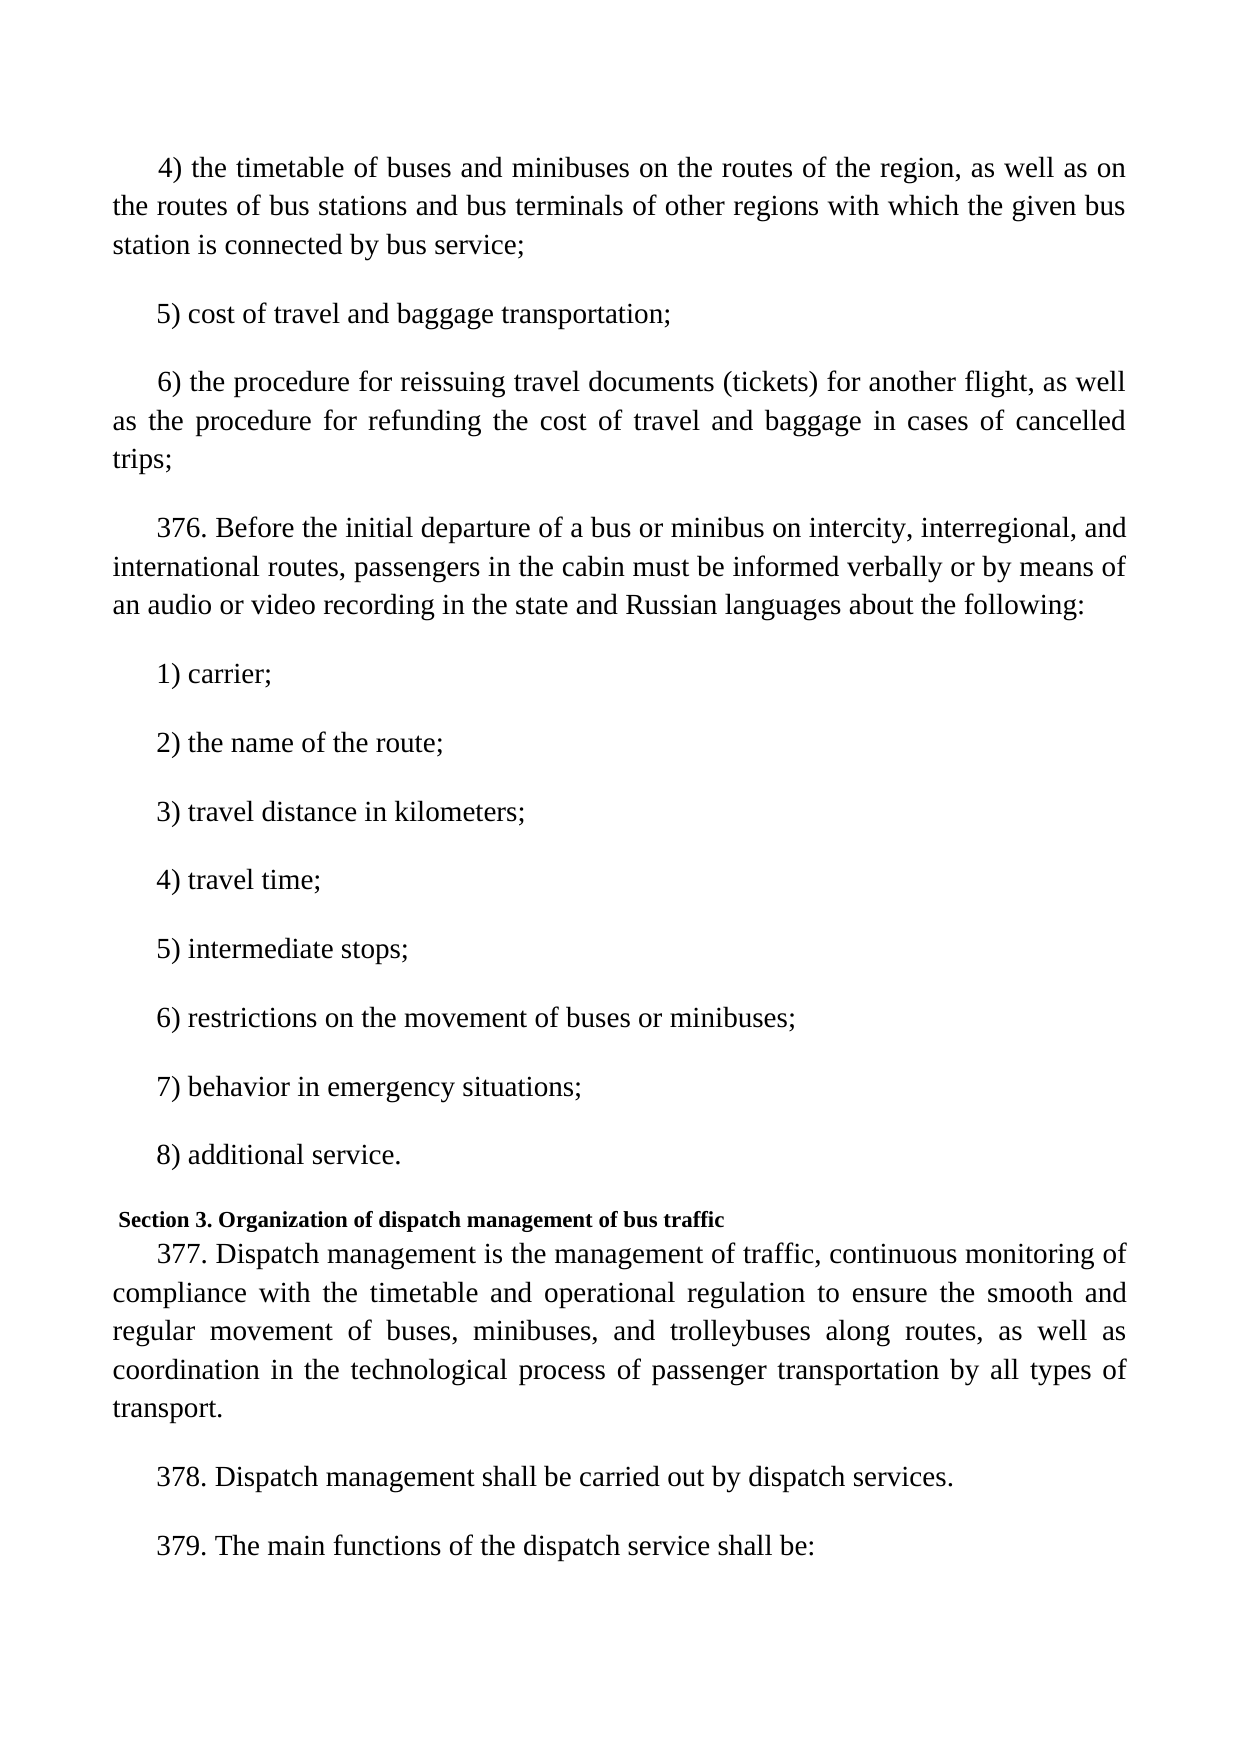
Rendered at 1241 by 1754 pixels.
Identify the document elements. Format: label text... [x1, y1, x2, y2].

text 7) behavior in emergency situations; [112, 1069, 1128, 1102]
text Section 3. Organization of dispatch management of bus traffic [112, 1206, 1128, 1233]
text 5) cost of travel and baggage transportation; [112, 296, 1128, 329]
text 2) the name of the route; [112, 725, 1128, 758]
text 1) carrier; [112, 656, 1128, 690]
text 5) intermediate stops; [112, 931, 1128, 965]
text 378. Dispatch management shall be carried out by dispatch services. [112, 1459, 1128, 1493]
text 6) the procedure for reissuing travel documents (tickets) for another flight, as well as the procedure for refunding the cost of travel and baggage in cases of cancelled trips; [112, 364, 1128, 475]
text 6) restrictions on the movement of buses or minibuses; [112, 1000, 1128, 1033]
text 376. Before the initial departure of a bus or minibus on intercity, interregional, and international routes, passengers in the cabin must be informed verbally or by means of an audio or video recording in the state and Russian languages about the following: [112, 510, 1128, 621]
text 8) additional service. [112, 1137, 1128, 1171]
text 377. Dispatch management is the management of traffic, continuous monitoring of compliance with the timetable and operational regulation to ensure the smooth and regular movement of buses, minibuses, and trolleybuses along routes, as well as coordination in the technological process of passenger transportation by all types of transport. [112, 1236, 1128, 1424]
text 379. The main functions of the dispatch service shall be: [112, 1528, 1128, 1562]
text 4) travel time; [112, 862, 1128, 896]
text 4) the timetable of buses and minibuses on the routes of the region, as well as on the routes of bus stations and bus terminals of other regions with which the given bus station is connected by bus service; [112, 150, 1128, 261]
text 3) travel distance in kilometers; [112, 794, 1128, 827]
